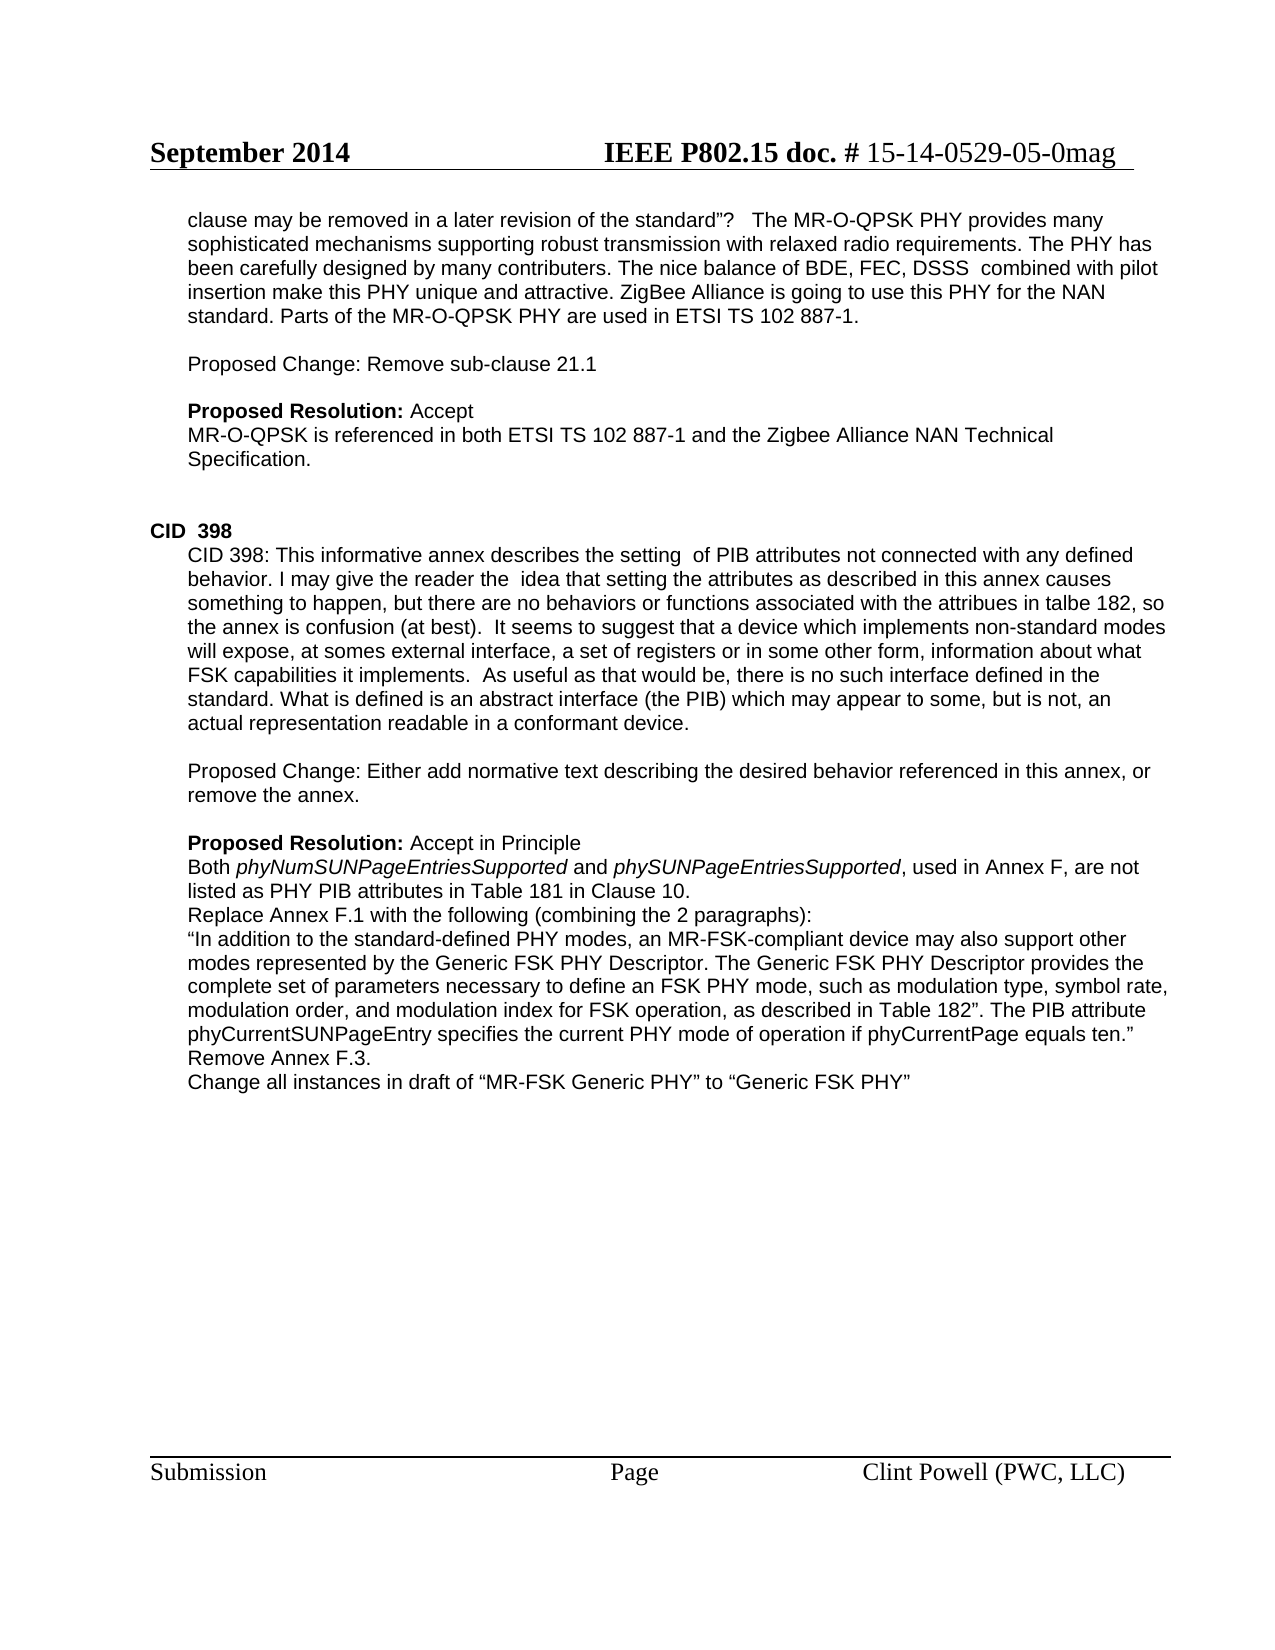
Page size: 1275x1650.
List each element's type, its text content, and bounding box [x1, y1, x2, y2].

text Proposed Change: Either add normative text describing the desired behavior referenced in this annex, or remove the annex. [187, 759, 1171, 807]
text CID 398: This informative annex describes the setting of PIB attributes not connected with any defined behavior. I may give the reader the idea that setting the attributes as described in this annex causes something to happen, but there are no behaviors or functions associated with the attribues in talbe 182, so the annex is confusion (at best). It seems to suggest that a device which implements non-standard modes will expose, at somes external interface, a set of registers or in some other form, information about what FSK capabilities it implements. As useful as that would be, there is no such interface defined in the standard. What is defined is an abstract interface (the PIB) which may appear to some, but is not, an actual representation readable in a conformant device. [187, 543, 1171, 735]
text CID 398 [150, 519, 1171, 543]
text MR-O-QPSK is referenced in both ETSI TS 102 887-1 and the Zigbee Alliance NAN Technical Specification. [187, 423, 1171, 471]
text Proposed Resolution: Accept in Principle [187, 831, 1171, 854]
text Replace Annex F.1 with the following (combining the 2 paragraphs): “In addition to the standard-defined PHY modes, an MR-FSK-compliant device may also support other modes represented by the Generic FSK PHY Descriptor. The Generic FSK PHY Descriptor provides the complete set of parameters necessary to define an FSK PHY mode, such as modulation type, symbol rate, modulation order, and modulation index for FSK operation, as described in Table 182”. The PIB attribute phyCurrentSUNPageEntry specifies the current PHY mode of operation if phyCurrentPage equals ten.” [187, 902, 1171, 1046]
text Remove Annex F.3. [187, 1046, 1171, 1070]
text Both phyNumSUNPageEntriesSupported and phySUNPageEntriesSupported, used in Annex F, are not listed as PHY PIB attributes in Table 181 in Clause 10. [187, 854, 1171, 902]
text Proposed Resolution: Accept [187, 399, 1171, 423]
text Proposed Change: Remove sub-clause 21.1 [187, 351, 1171, 375]
text Change all instances in draft of “MR-FSK Generic PHY” to “Generic FSK PHY” [187, 1070, 1171, 1094]
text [187, 208, 1171, 327]
